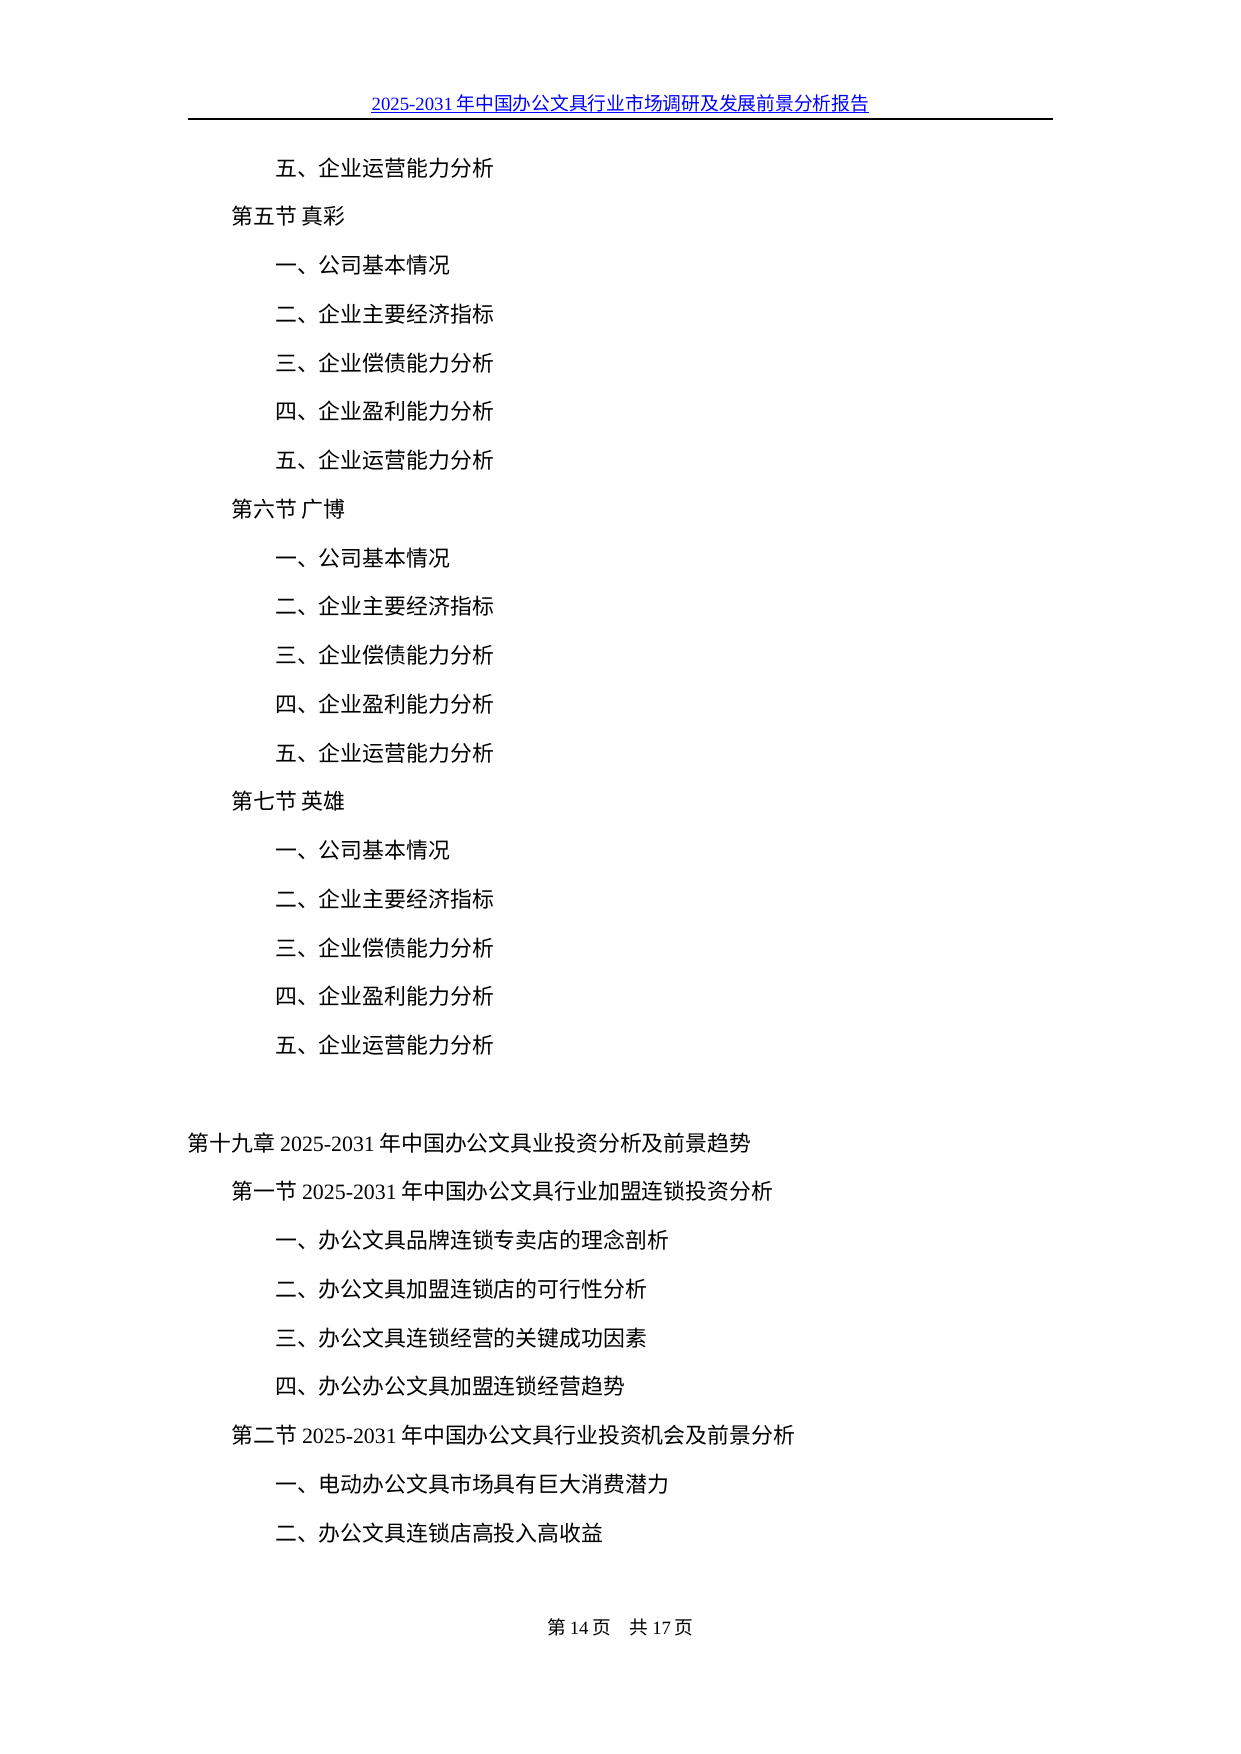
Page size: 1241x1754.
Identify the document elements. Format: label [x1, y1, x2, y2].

text [187, 150, 1053, 1548]
